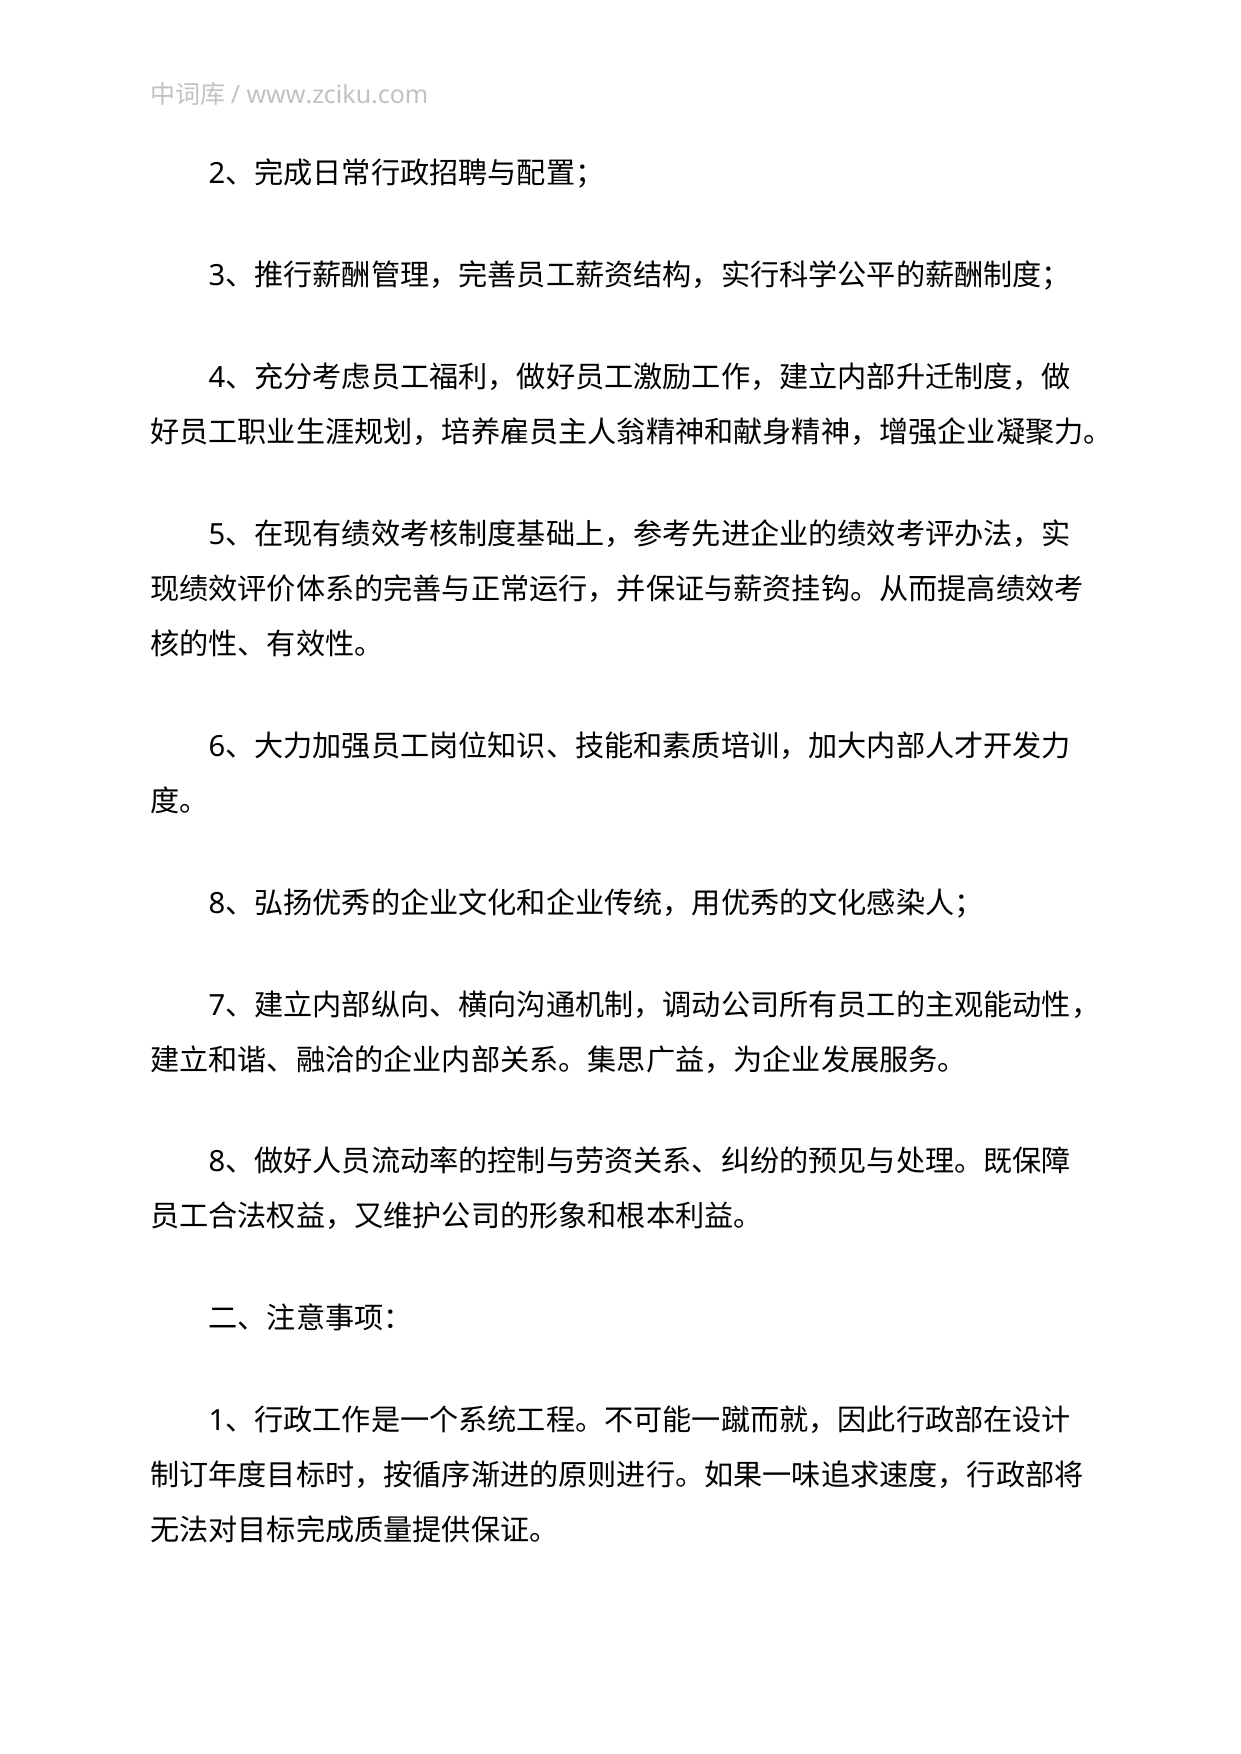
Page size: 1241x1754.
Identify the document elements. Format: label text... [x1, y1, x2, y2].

text 8、弘扬优秀的企业文化和企业传统，用优秀的文化感染人； [150, 879, 1090, 922]
text 二、注意事项： [150, 1295, 1090, 1337]
text 3、推行薪酬管理，完善员工薪资结构，实行科学公平的薪酬制度； [150, 252, 1090, 294]
text 6、大力加强员工岗位知识、技能和素质培训，加大内部人才开发力度。 [150, 722, 1090, 820]
text 8、做好人员流动率的控制与劳资关系、纠纷的预见与处理。既保障员工合法权益，又维护公司的形象和根本利益。 [150, 1138, 1090, 1235]
text 4、充分考虑员工福利，做好员工激励工作，建立内部升迁制度，做好员工职业生涯规划，培养雇员主人翁精神和献身精神，增强企业凝聚力。 [150, 354, 1090, 451]
text 2、完成日常行政招聘与配置； [150, 150, 1090, 192]
text 7、建立内部纵向、横向沟通机制，调动公司所有员工的主观能动性，建立和谐、融洽的企业内部关系。集思广益，为企业发展服务。 [150, 981, 1090, 1078]
text 5、在现有绩效考核制度基础上，参考先进企业的绩效考评办法，实现绩效评价体系的完善与正常运行，并保证与薪资挂钩。从而提高绩效考核的性、有效性。 [150, 511, 1090, 663]
text 1、行政工作是一个系统工程。不可能一蹴而就，因此行政部在设计制订年度目标时，按循序渐进的原则进行。如果一味追求速度，行政部将无法对目标完成质量提供保证。 [150, 1396, 1090, 1549]
